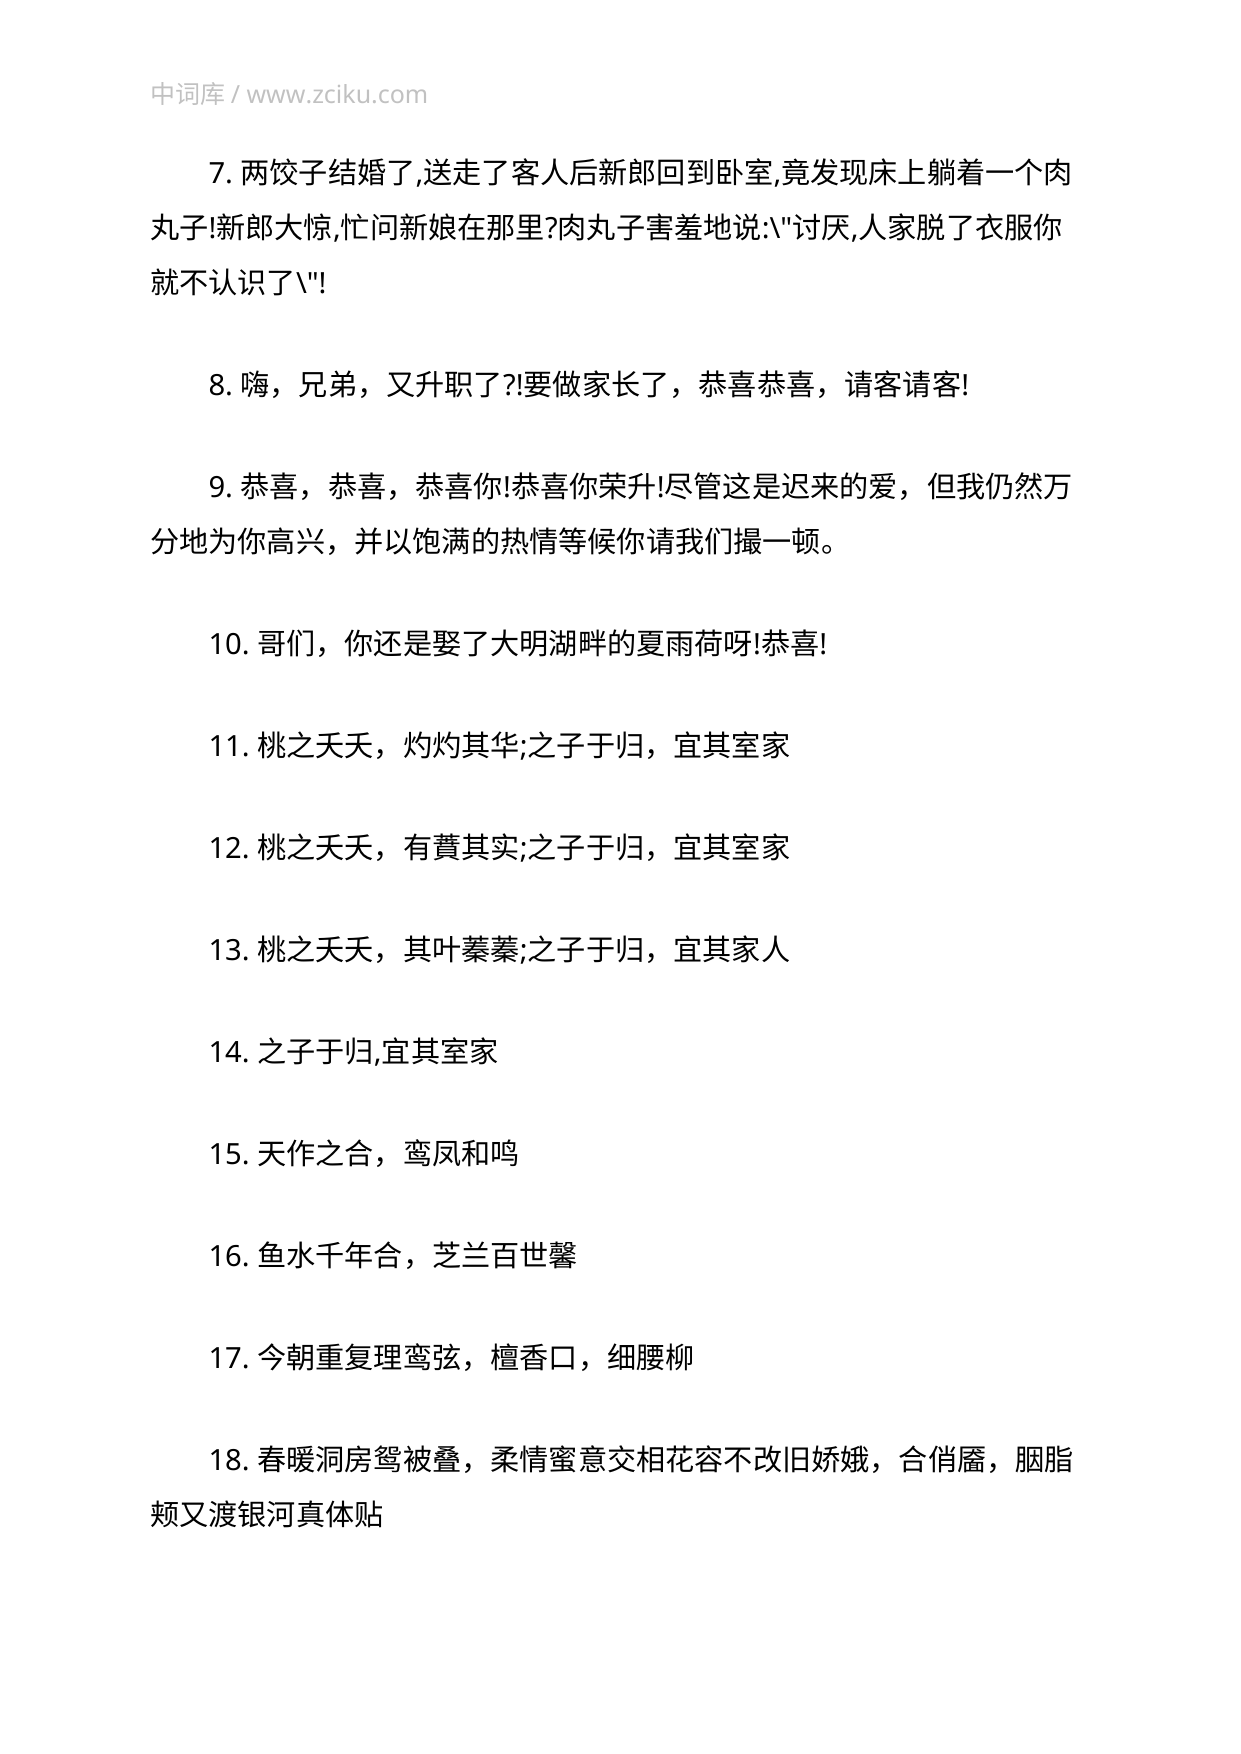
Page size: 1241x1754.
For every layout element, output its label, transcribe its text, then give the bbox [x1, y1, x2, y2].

text 10. 哥们，你还是娶了大明湖畔的夏雨荷呀!恭喜! [150, 621, 1090, 663]
text 9. 恭喜，恭喜，恭喜你!恭喜你荣升!尽管这是迟来的爱，但我仍然万分地为你高兴，并以饱满的热情等候你请我们撮一顿。 [150, 464, 1090, 561]
text 15. 天作之合，鸾凤和鸣 [150, 1131, 1090, 1173]
text 11. 桃之夭夭，灼灼其华;之子于归，宜其室家 [150, 723, 1090, 765]
text 8. 嗨，兄弟，又升职了?!要做家长了，恭喜恭喜，请客请客! [150, 362, 1090, 404]
text 16. 鱼水千年合，芝兰百世馨 [150, 1233, 1090, 1275]
text 7. 两饺子结婚了,送走了客人后新郎回到卧室,竟发现床上躺着一个肉丸子!新郎大惊,忙问新娘在那里?肉丸子害羞地说:\"讨厌,人家脱了衣服你就不认识了\"! [150, 150, 1090, 302]
text 13. 桃之夭夭，其叶蓁蓁;之子于归，宜其家人 [150, 927, 1090, 969]
text 12. 桃之夭夭，有蕡其实;之子于归，宜其室家 [150, 825, 1090, 867]
text 17. 今朝重复理鸾弦，檀香口，细腰柳 [150, 1334, 1090, 1377]
text 14. 之子于归,宜其室家 [150, 1029, 1090, 1071]
text 18. 春暖洞房鸳被叠，柔情蜜意交相花容不改旧娇娥，合俏靥，胭脂颊又渡银河真体贴 [150, 1437, 1090, 1534]
